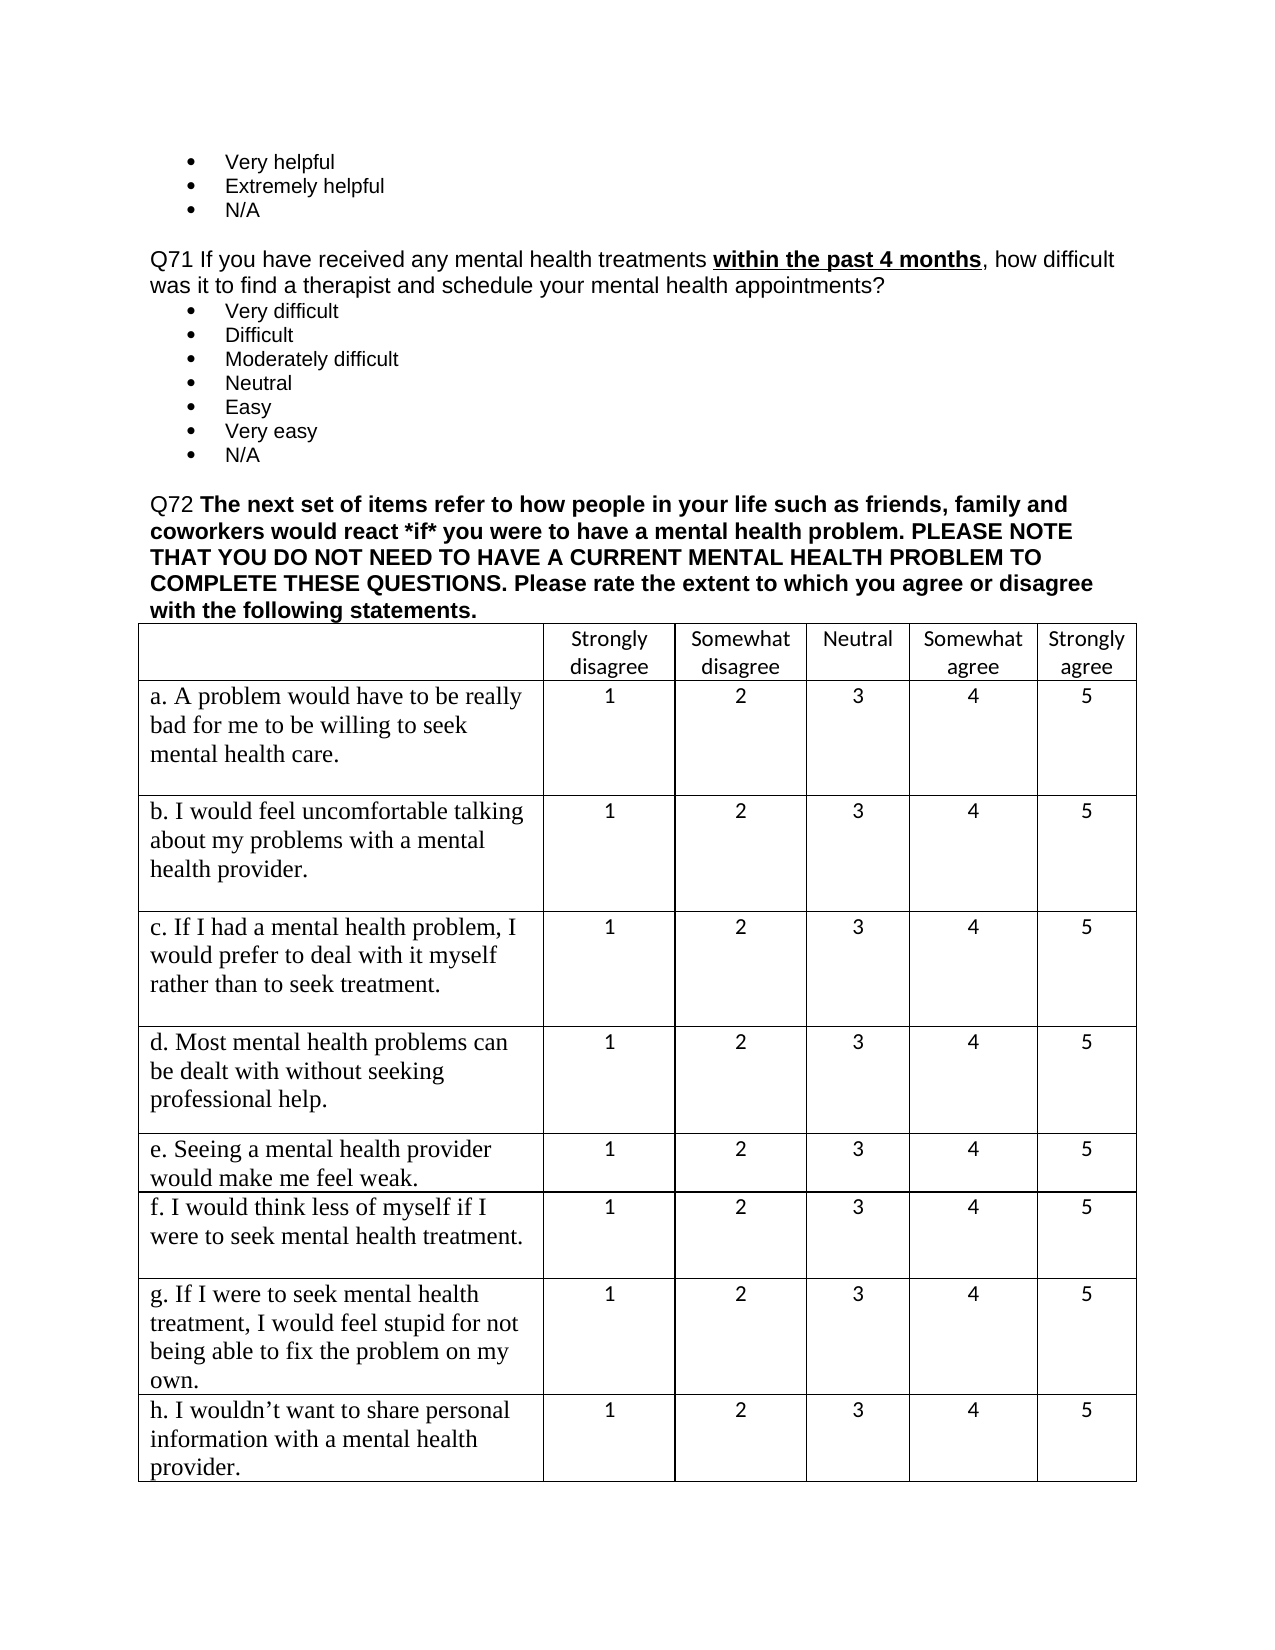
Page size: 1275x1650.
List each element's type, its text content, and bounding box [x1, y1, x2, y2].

table_cell 1 [544, 1193, 674, 1278]
text Q72 The next set of items refer to how people in your life such as friends, family and coworkers would react *if* you were to have a mental health problem. PLEASE NOTE THAT YOU DO NOT NEED TO HAVE A CURRENT MENTAL HEALTH PROBLEM TO COMPLETE THESE QUESTIONS. Please rate the extent to which you agree or disagree with the following statements. [150, 491, 1125, 623]
list Extremely helpful [187, 174, 1125, 198]
table_cell g. If I were to seek mental health treatment, I would feel stupid for not being able to fix the problem on my own. [139, 1279, 543, 1394]
table_cell 1 [544, 1395, 674, 1481]
table_cell 5 [1038, 912, 1136, 1026]
table_cell 4 [910, 1134, 1037, 1191]
table_cell 1 [544, 912, 674, 1026]
table_cell f. I would think less of myself if I were to seek mental health treatment. [139, 1193, 543, 1278]
table_cell 1 [544, 1279, 674, 1394]
table_cell 1 [544, 1134, 674, 1191]
list Easy [187, 395, 1125, 419]
table_header Strongly disagree [544, 624, 674, 680]
table_cell 2 [676, 681, 806, 795]
table_cell 5 [1038, 796, 1136, 911]
list Very helpful [187, 150, 1125, 174]
table_header [139, 624, 543, 680]
table_cell 2 [676, 1395, 806, 1481]
table_header Strongly agree [1038, 624, 1136, 680]
table_cell 2 [676, 1027, 806, 1133]
table_cell 5 [1038, 681, 1136, 795]
table_cell b. I would feel uncomfortable talking about my problems with a mental health provider. [139, 796, 543, 911]
table_cell 4 [910, 1279, 1037, 1394]
table_cell e. Seeing a mental health provider would make me feel weak. [139, 1134, 543, 1191]
table_cell 2 [676, 1279, 806, 1394]
list Difficult [187, 323, 1125, 347]
list N/A [187, 443, 1125, 467]
table_cell 4 [910, 796, 1037, 911]
table_cell 1 [544, 796, 674, 911]
table_cell 4 [910, 1193, 1037, 1278]
table_cell 3 [807, 1279, 909, 1394]
table_cell 1 [544, 681, 674, 795]
table_cell 2 [676, 912, 806, 1026]
table_cell 3 [807, 1027, 909, 1133]
table_cell 4 [910, 1027, 1037, 1133]
table_cell 3 [807, 1395, 909, 1481]
table_cell 5 [1038, 1134, 1136, 1191]
table_cell 5 [1038, 1395, 1136, 1481]
list N/A [187, 198, 1125, 222]
table_header Somewhat agree [910, 624, 1037, 680]
text Q71 If you have received any mental health treatments within the past 4 months, how difficult was it to find a therapist and schedule your mental health appointments? [150, 246, 1125, 299]
table_header Somewhat disagree [676, 624, 806, 680]
table_cell 3 [807, 1193, 909, 1278]
table_header Neutral [807, 624, 909, 680]
table_cell 3 [807, 796, 909, 911]
table_cell 5 [1038, 1193, 1136, 1278]
table_cell 2 [676, 1193, 806, 1278]
list Neutral [187, 371, 1125, 395]
table_cell 3 [807, 681, 909, 795]
table_cell 2 [676, 796, 806, 911]
table_cell 3 [807, 1134, 909, 1191]
table_cell d. Most mental health problems can be dealt with without seeking professional help. [139, 1027, 543, 1133]
table_cell 4 [910, 1395, 1037, 1481]
list Very difficult [187, 299, 1125, 323]
table_cell 4 [910, 912, 1037, 1026]
table_cell 5 [1038, 1027, 1136, 1133]
table_cell 3 [807, 912, 909, 1026]
table_cell 2 [676, 1134, 806, 1191]
table_cell 4 [910, 681, 1037, 795]
table_cell h. I wouldn’t want to share personal information with a mental health provider. [139, 1395, 543, 1481]
list Very easy [187, 419, 1125, 443]
table_cell a. A problem would have to be really bad for me to be willing to seek mental health care. [139, 681, 543, 795]
table_cell 1 [544, 1027, 674, 1133]
table_cell c. If I had a mental health problem, I would prefer to deal with it myself rather than to seek treatment. [139, 912, 543, 1026]
table_cell 5 [1038, 1279, 1136, 1394]
list Moderately difficult [187, 347, 1125, 371]
